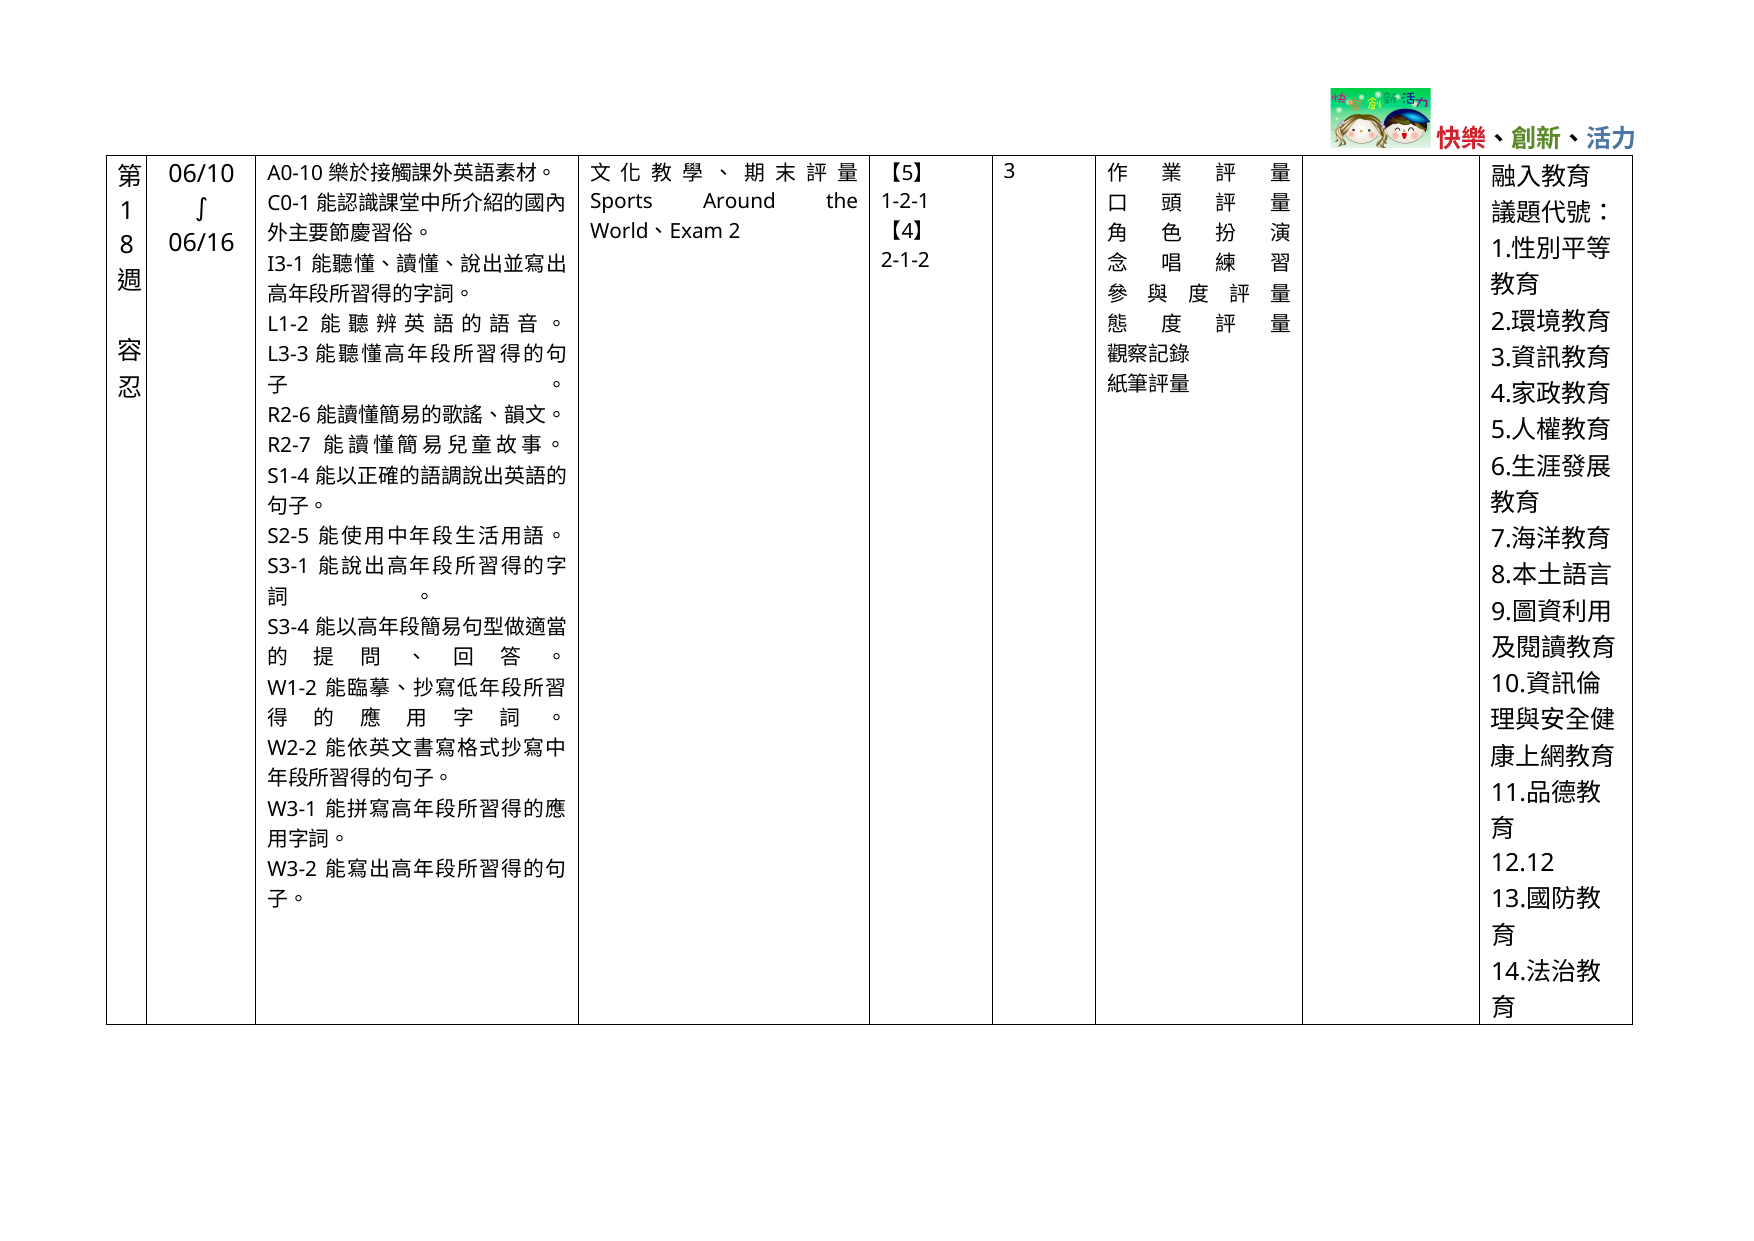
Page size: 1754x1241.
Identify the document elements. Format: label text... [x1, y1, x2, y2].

table_cell 文化教學、期末評量 Sports Around the World、Exam 2 [579, 156, 869, 1024]
table_cell 3 [993, 156, 1095, 1024]
table_cell 作業評量 口頭評量 角色扮演 念唱練習 參與度評量 態度評量 觀察記錄 紙筆評量 [1096, 156, 1302, 1024]
table_cell 06/10 ∫ 06/16 [147, 156, 255, 1024]
table_cell 【5】 1-2-1 【4】 2-1-2 [870, 156, 992, 1024]
table_cell 第 18 週 容忍 [107, 156, 146, 1024]
table_cell [1303, 156, 1479, 1024]
table_cell 融入教育 議題代號： 1.性別平等教育 2.環境教育 3.資訊教育 4.家政教育 5.人權教育 6.生涯發展教育 7.海洋教育 8.本土語言 9.圖資利用及閱讀教育 10.資訊倫理與安全健康上網教育 11.品德教育 12.12 13.國防教育 14.法治教育 [1480, 156, 1632, 1024]
picture [1330, 88, 1431, 148]
